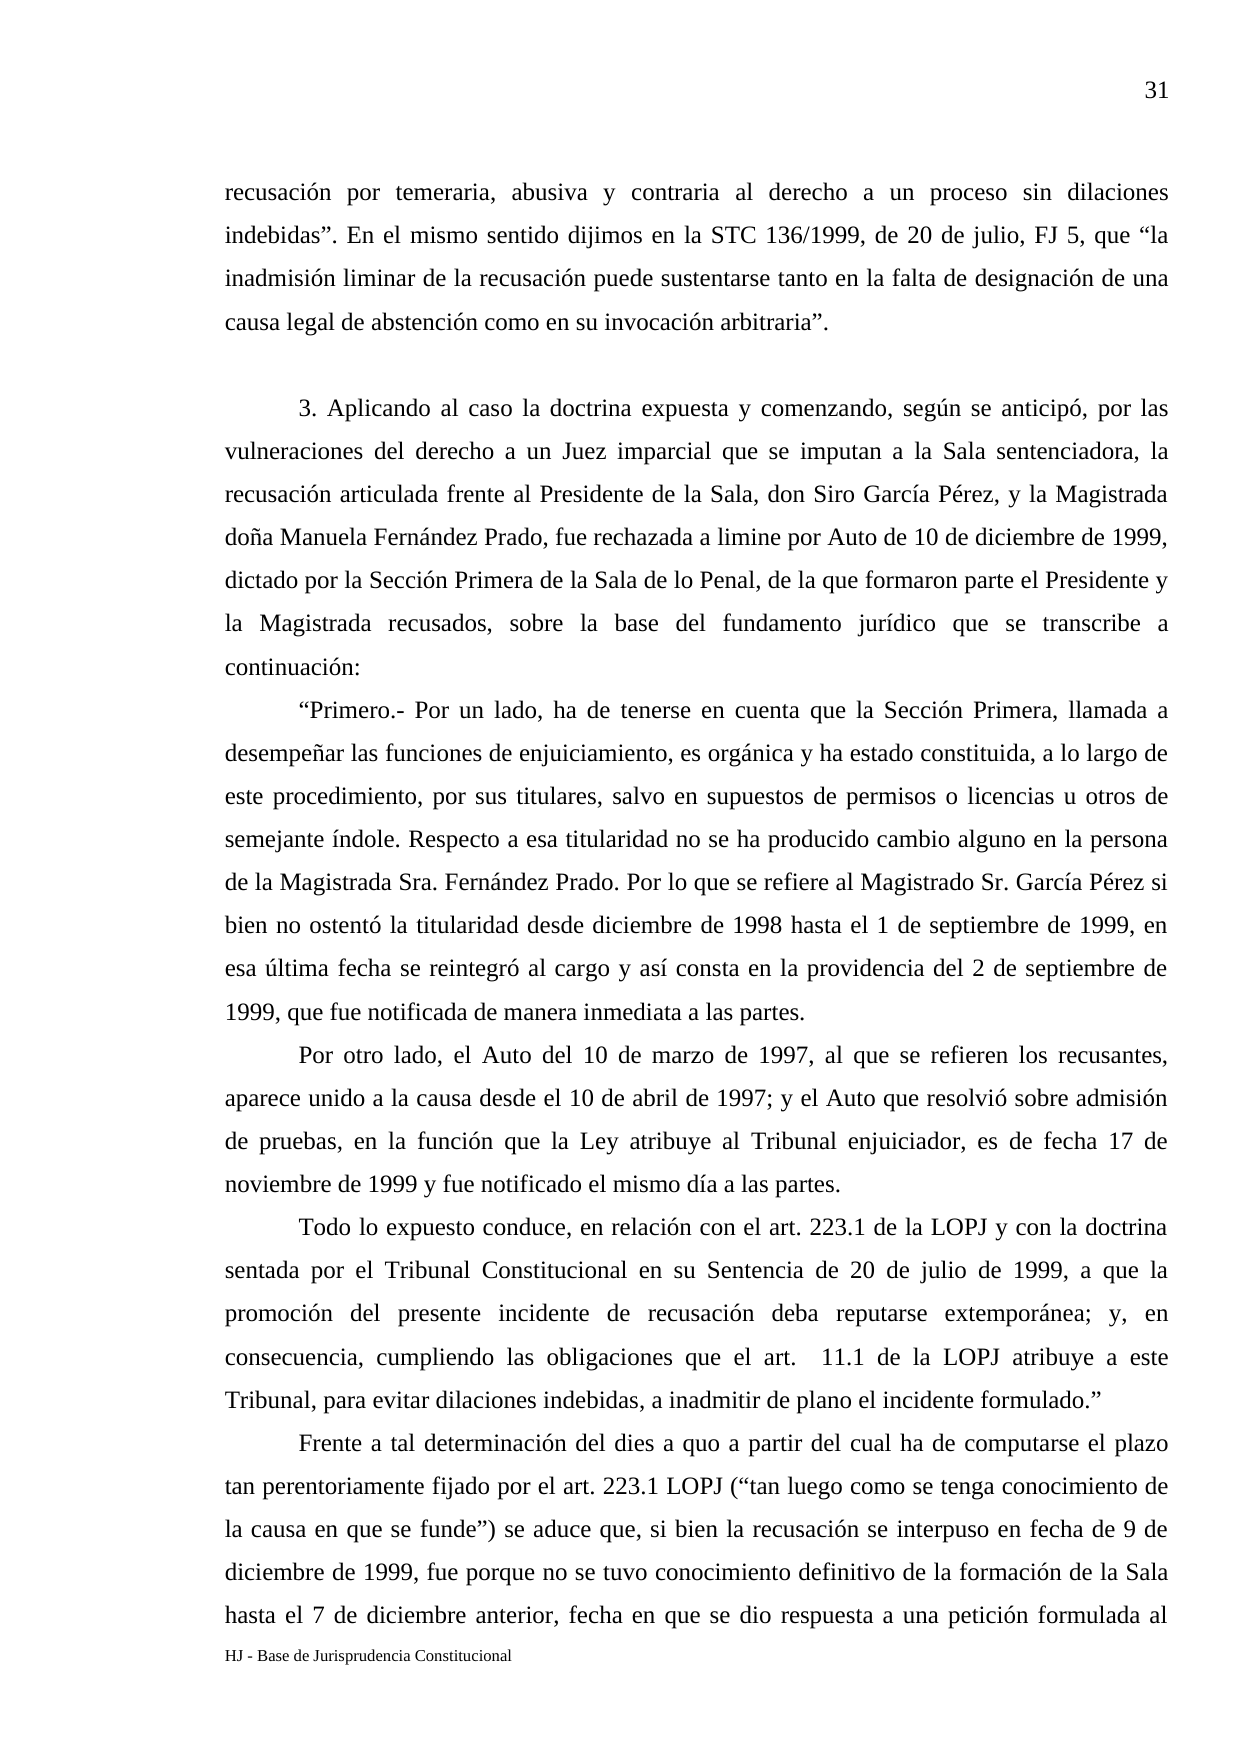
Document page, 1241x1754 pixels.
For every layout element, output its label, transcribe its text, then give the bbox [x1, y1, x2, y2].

text Por otro lado, el Auto del 10 de marzo de 1997, al que se refieren los recusantes, aparece unido a la causa desde el 10 de abril de 1997; y el Auto que resolvió sobre admisión de pruebas, en la función que la Ley atribuye al Tribunal enjuiciador, es de fecha 17 de noviembre de 1999 y fue notificado el mismo día a las partes. [224, 1040, 1169, 1198]
text “Primero.- Por un lado, ha de tenerse en cuenta que la Sección Primera, llamada a desempeñar las funciones de enjuiciamiento, es orgánica y ha estado constituida, a lo largo de este procedimiento, por sus titulares, salvo en supuestos de permisos o licencias u otros de semejante índole. Respecto a esa titularidad no se ha producido cambio alguno en la persona de la Magistrada Sra. Fernández Prado. Por lo que se refiere al Magistrado Sr. García Pérez si bien no ostentó la titularidad desde diciembre de 1998 hasta el 1 de septiembre de 1999, en esa última fecha se reintegró al cargo y así consta en la providencia del 2 de septiembre de 1999, que fue notificada de manera inmediata a las partes. [224, 695, 1169, 1025]
text 3. Aplicando al caso la doctrina expuesta y comenzando, según se anticipó, por las vulneraciones del derecho a un Juez imparcial que se imputan a la Sala sentenciadora, la recusación articulada frente al Presidente de la Sala, don Siro García Pérez, y la Magistrada doña Manuela Fernández Prado, fue rechazada a limine por Auto de 10 de diciembre de 1999, dictado por la Sección Primera de la Sala de lo Penal, de la que formaron parte el Presidente y la Magistrada recusados, sobre la base del fundamento jurídico que se transcribe a continuación: [224, 393, 1169, 680]
text Todo lo expuesto conduce, en relación con el art. 223.1 de la LOPJ y con la doctrina sentada por el Tribunal Constitucional en su Sentencia de 20 de julio de 1999, a que la promoción del presente incidente de recusación deba reputarse extemporánea; y, en consecuencia, cumpliendo las obligaciones que el art. 11.1 de la LOPJ atribuye a este Tribunal, para evitar dilaciones indebidas, a inadmitir de plano el incidente formulado.” [224, 1212, 1169, 1413]
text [224, 1428, 1169, 1629]
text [224, 177, 1169, 335]
